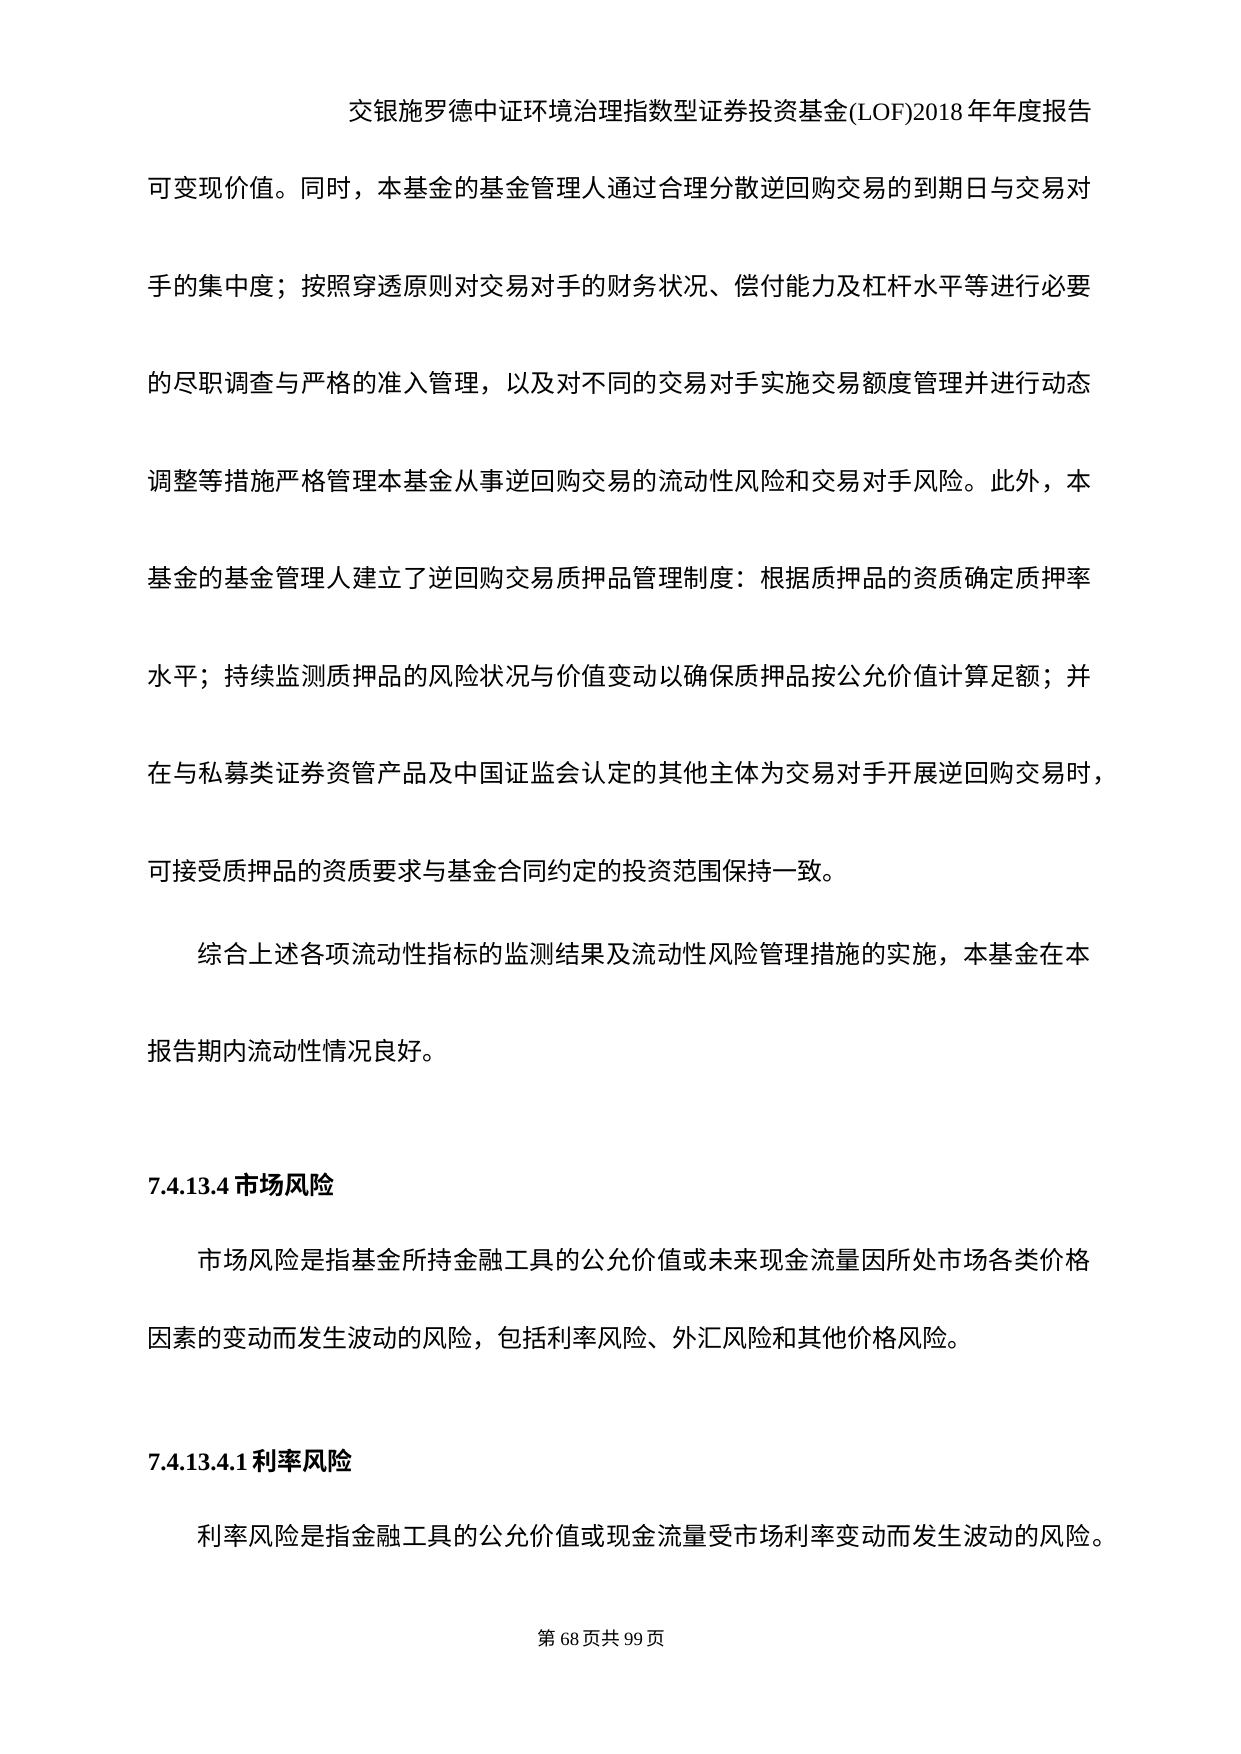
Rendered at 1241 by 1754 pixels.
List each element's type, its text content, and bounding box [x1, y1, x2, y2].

subtitle 7.4.13.4.1利率风险 [148, 1427, 1092, 1492]
text 市场风险是指基金所持金融工具的公允价值或未来现金流量因所处市场各类价格因素的变动而发生波动的风险，包括利率风险、外汇风险和其他价格风险。 [148, 1226, 1092, 1369]
text 综合上述各项流动性指标的监测结果及流动性风险管理措施的实施，本基金在本报告期内流动性情况良好。 [148, 920, 1092, 1082]
subtitle 7.4.13.4市场风险 [148, 1151, 1092, 1216]
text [148, 154, 1092, 902]
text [148, 1502, 1092, 1567]
